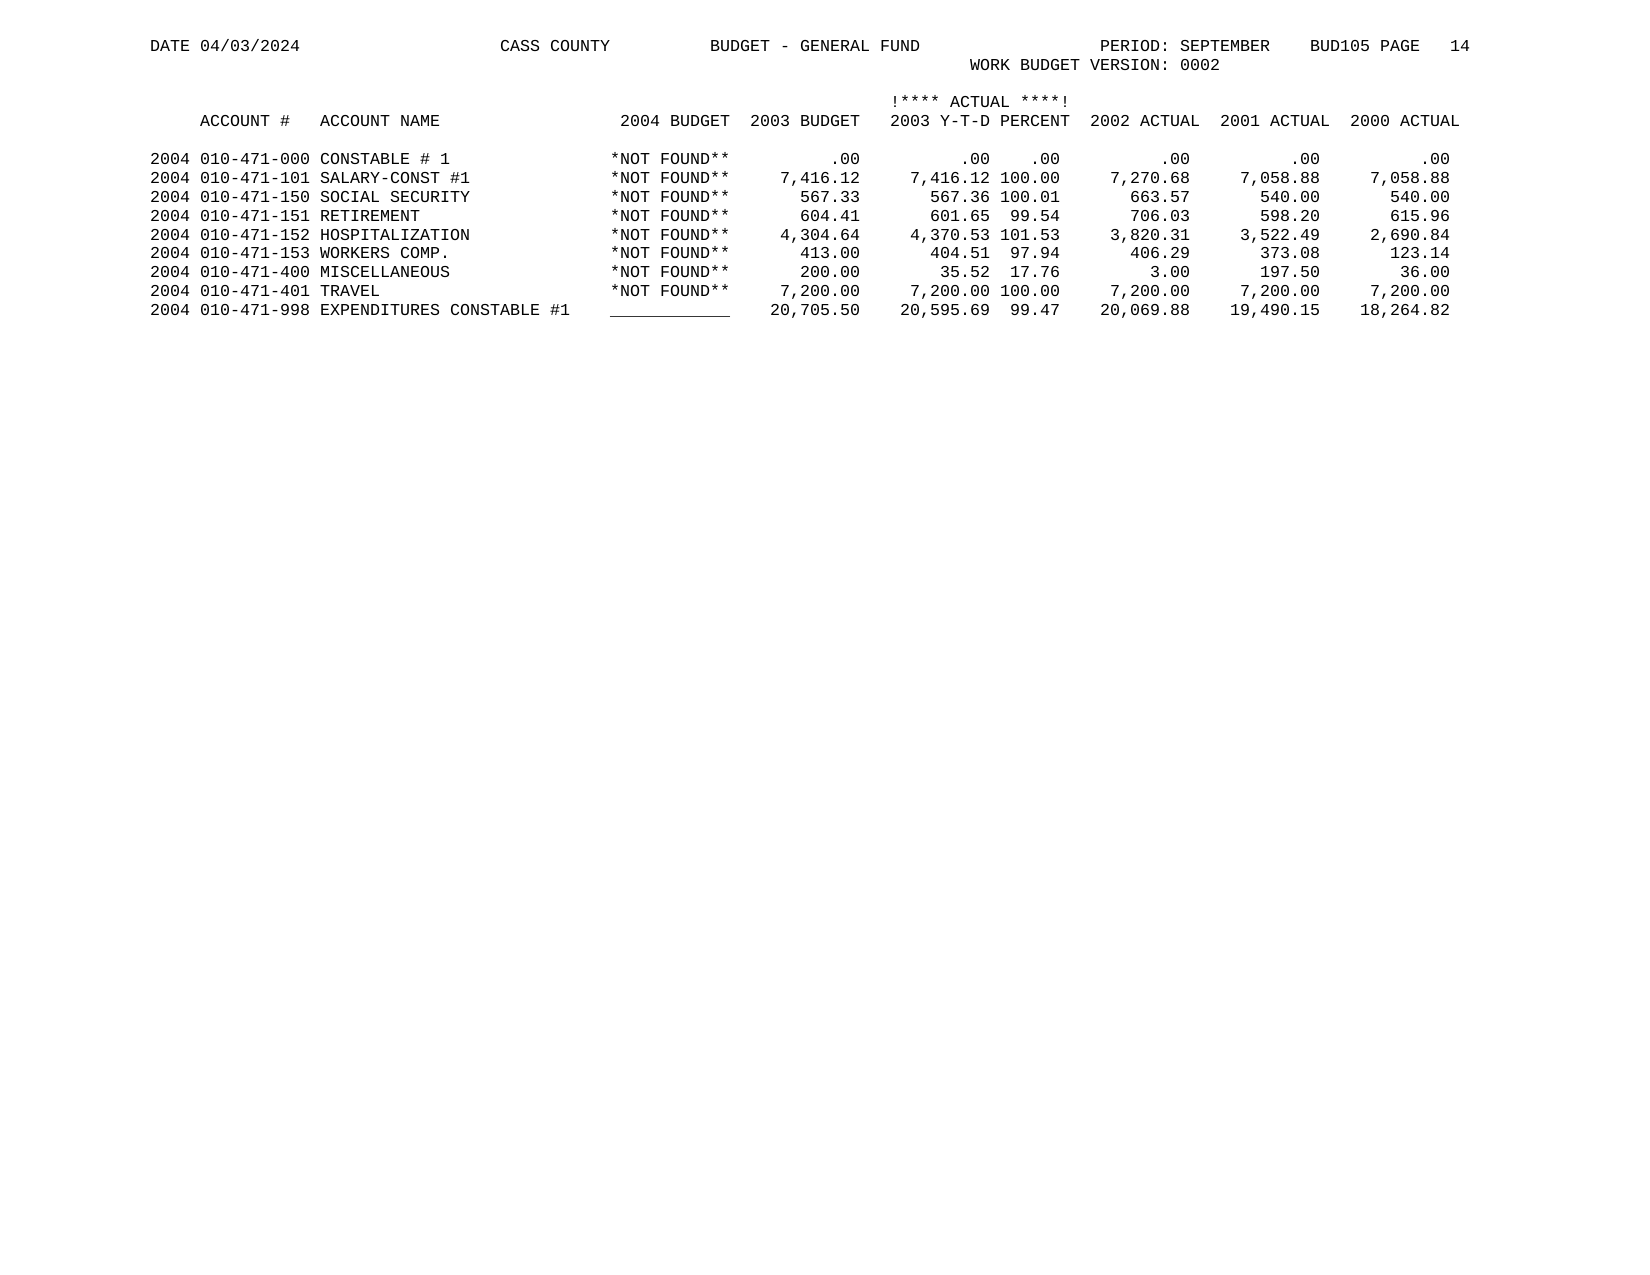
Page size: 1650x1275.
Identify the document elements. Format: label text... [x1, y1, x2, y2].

text 2004 010-471-101 SALARY-CONST #1 *NOT FOUND** 7,416.12 7,416.12 100.00 7,270.68 7,058.88 7,058.88 [150, 169, 1500, 188]
text 2004 010-471-151 RETIREMENT *NOT FOUND** 604.41 601.65 99.54 706.03 598.20 615.96 [150, 207, 1500, 226]
text 2004 010-471-400 MISCELLANEOUS *NOT FOUND** 200.00 35.52 17.76 3.00 197.50 36.00 [150, 264, 1500, 283]
text 2004 010-471-998 EXPENDITURES CONSTABLE #1 ____________ 20,705.50 20,595.69 99.47 20,069.88 19,490.15 18,264.82 [150, 301, 1500, 320]
text DATE 04/03/2024 CASS COUNTY BUDGET - GENERAL FUND PERIOD: SEPTEMBER BUD105 PAGE 14 [150, 37, 1500, 56]
text 2004 010-471-000 CONSTABLE # 1 *NOT FOUND** .00 .00 .00 .00 .00 .00 [150, 151, 1500, 169]
text 2004 010-471-401 TRAVEL *NOT FOUND** 7,200.00 7,200.00 100.00 7,200.00 7,200.00 7,200.00 [150, 283, 1500, 301]
text 2004 010-471-152 HOSPITALIZATION *NOT FOUND** 4,304.64 4,370.53 101.53 3,820.31 3,522.49 2,690.84 [150, 226, 1500, 245]
text WORK BUDGET VERSION: 0002 [150, 56, 1500, 75]
text 2004 010-471-150 SOCIAL SECURITY *NOT FOUND** 567.33 567.36 100.01 663.57 540.00 540.00 [150, 188, 1500, 207]
text !**** ACTUAL ****! [150, 94, 1500, 113]
text ACCOUNT # ACCOUNT NAME 2004 BUDGET 2003 BUDGET 2003 Y-T-D PERCENT 2002 ACTUAL 2001 ACTUAL 2000 ACTUAL [150, 113, 1500, 132]
text 2004 010-471-153 WORKERS COMP. *NOT FOUND** 413.00 404.51 97.94 406.29 373.08 123.14 [150, 245, 1500, 264]
